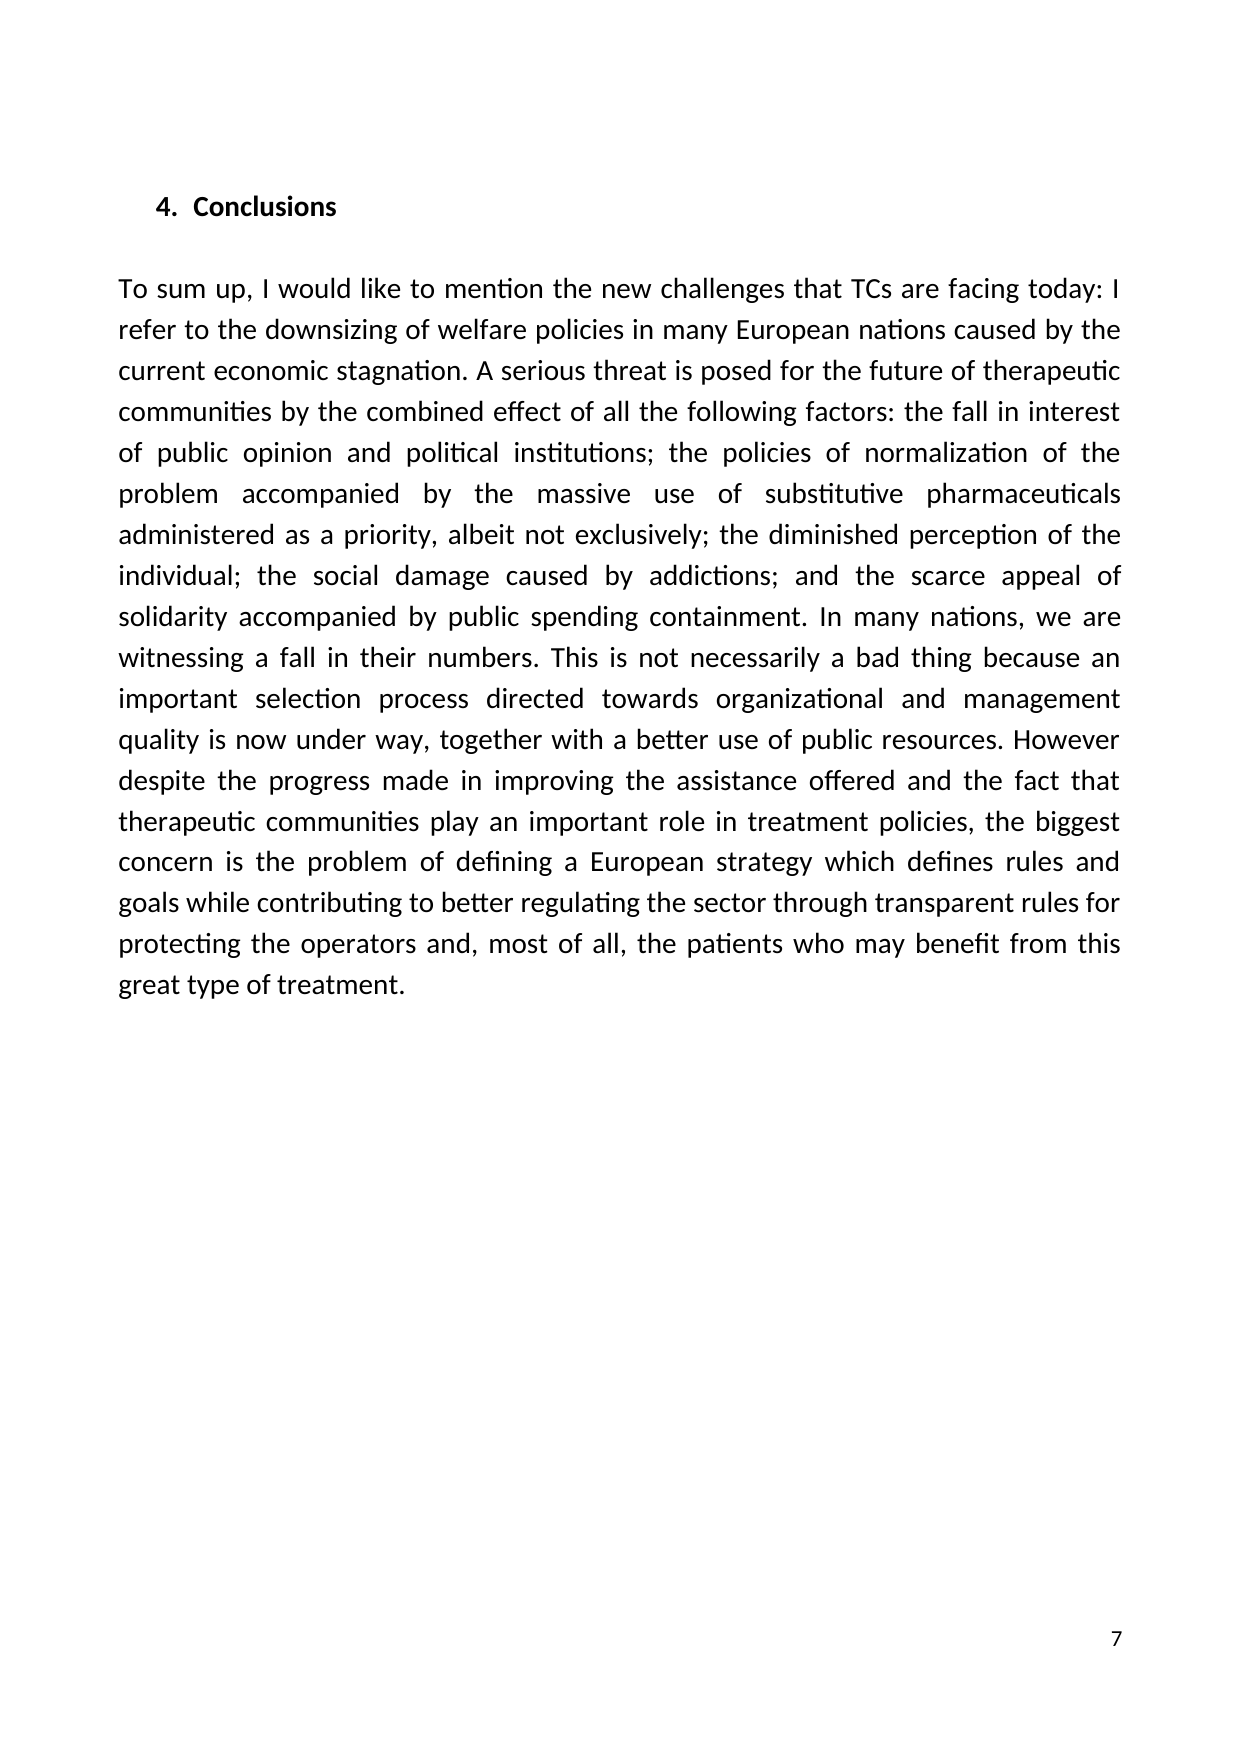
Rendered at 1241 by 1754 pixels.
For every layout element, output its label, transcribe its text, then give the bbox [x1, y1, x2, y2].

text To sum up, I would like to mention the new challenges that TCs are facing today: I refer to the downsizing of welfare policies in many European nations caused by the current economic stagnation. A serious threat is posed for the future of therapeutic communities by the combined effect of all the following factors: the fall in interest of public opinion and political institutions; the policies of normalization of the problem accompanied by the massive use of substitutive pharmaceuticals administered as a priority, albeit not exclusively; the diminished perception of the individual; the social damage caused by addictions; and the scarce appeal of solidarity accompanied by public spending containment. In many nations, we are witnessing a fall in their numbers. This is not necessarily a bad thing because an important selection process directed towards organizational and management quality is now under way, together with a better use of public resources. However despite the progress made in improving the assistance offered and the fact that therapeutic communities play an important role in treatment policies, the biggest concern is the problem of defining a European strategy which defines rules and goals while contributing to better regulating the sector through transparent rules for protecting the operators and, most of all, the patients who may benefit from this great type of treatment. [118, 270, 1122, 1002]
list Conclusions [156, 188, 1122, 224]
